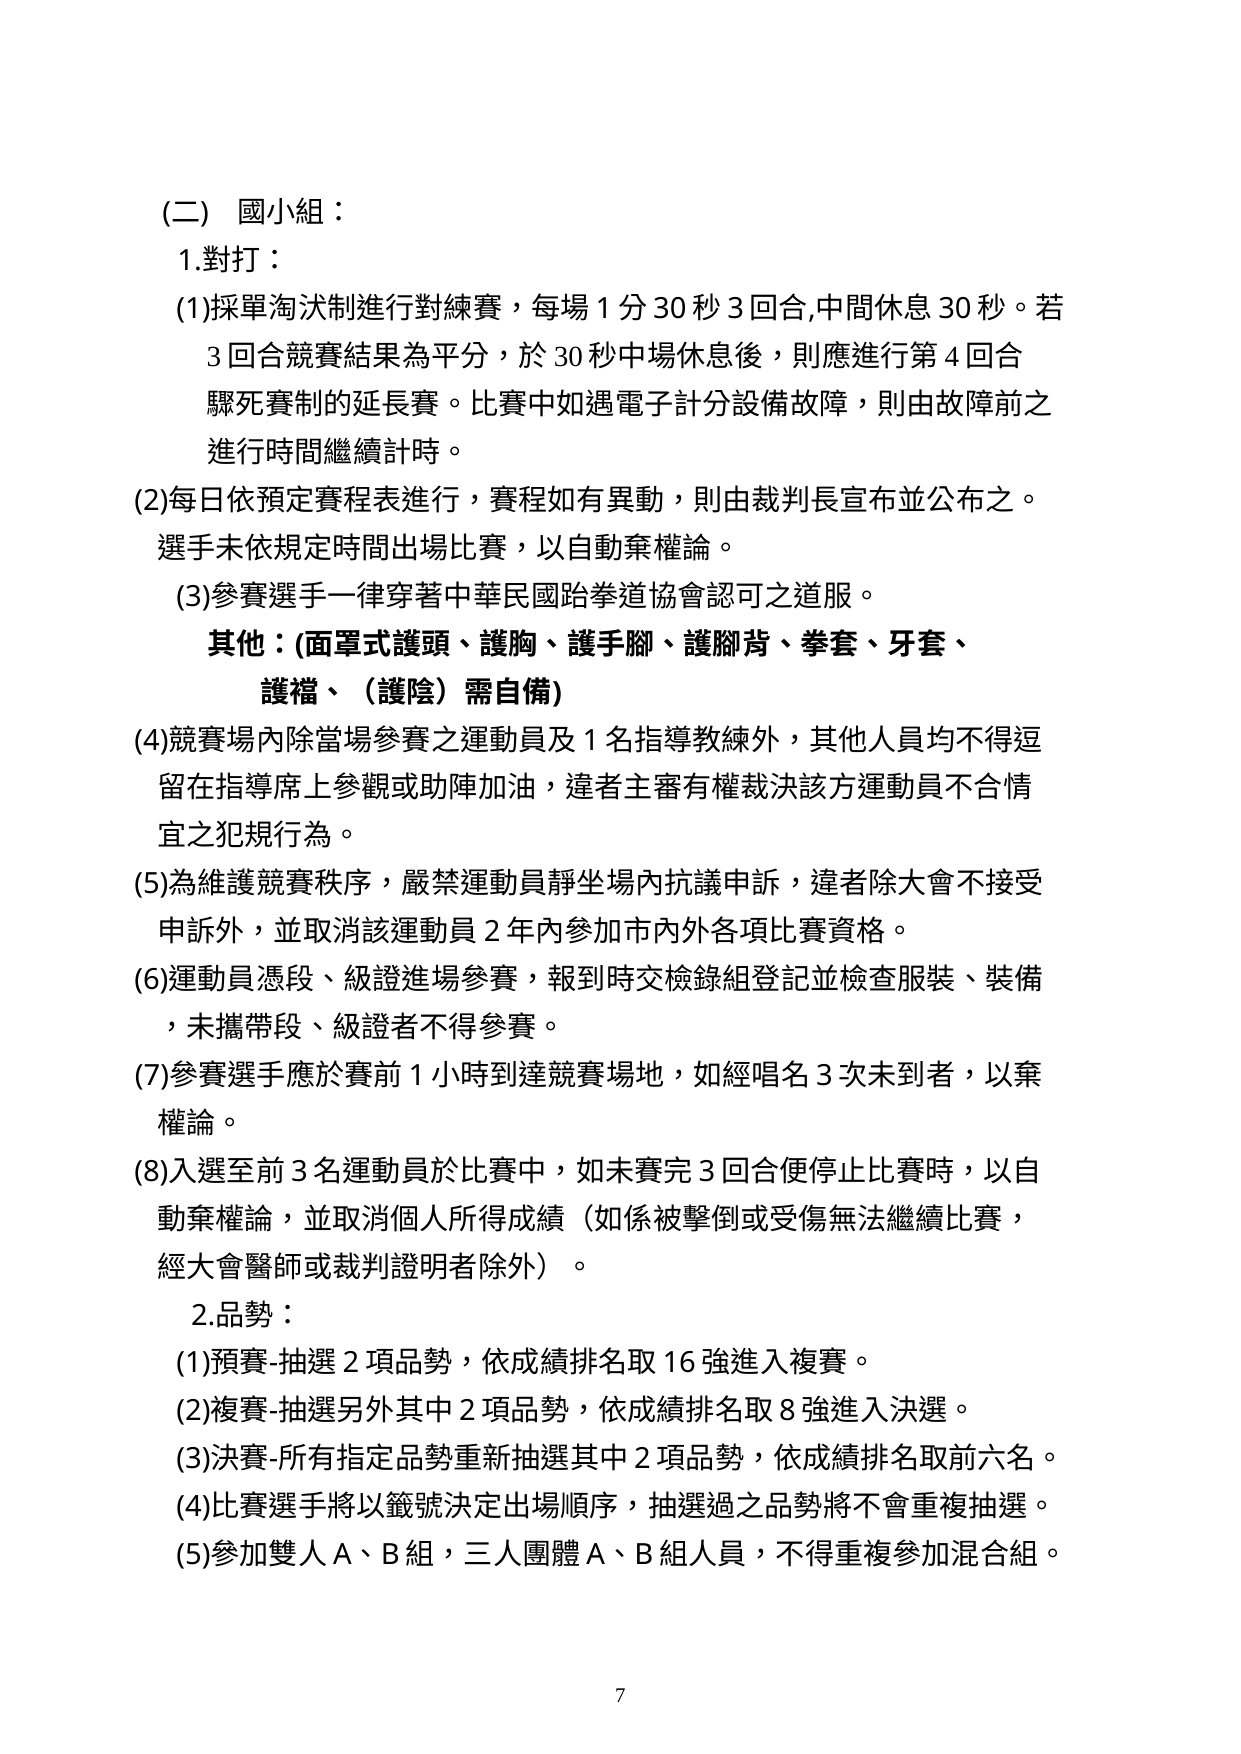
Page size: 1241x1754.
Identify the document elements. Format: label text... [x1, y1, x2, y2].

text 申訴外，並取消該運動員2年內參加市內外各項比賽資格。 [89, 903, 1240, 951]
text (8)入選至前3名運動員於比賽中，如未賽完3回合便停止比賽時，以自 [89, 1143, 1240, 1191]
text (3)決賽-所有指定品勢重新抽選其中2項品勢，依成績排名取前六名。 [89, 1430, 1152, 1478]
text (7)參賽選手應於賽前1小時到達競賽場地，如經唱名3次未到者，以棄 [89, 1047, 1152, 1095]
text (1)採單淘汱制進行對練賽，每場1分30秒3回合,中間休息30秒。若 [89, 280, 1240, 328]
text 2.品勢： [89, 1287, 1152, 1334]
text 選手未依規定時間出場比賽，以自動棄權論。 [89, 520, 1152, 568]
text (2)複賽-抽選另外其中2項品勢，依成績排名取8強進入決選。 [89, 1382, 1152, 1430]
text 進行時間繼續計時。 [192, 424, 1240, 472]
text 動棄權論，並取消個人所得成績（如係被擊倒或受傷無法繼續比賽， [89, 1191, 1152, 1239]
text 經大會醫師或裁判證明者除外）。 [89, 1239, 1152, 1287]
text (1)預賽-抽選2項品勢，依成績排名取16強進入複賽。 [89, 1334, 1152, 1382]
text 1.對打： [162, 232, 1240, 280]
text 宜之犯規行為。 [89, 807, 1240, 855]
text (4)比賽選手將以籤號決定出場順序，抽選過之品勢將不會重複抽選。 [89, 1478, 1152, 1526]
text (5)參加雙人A、B組，三人團體A、B組人員，不得重複參加混合組。 [89, 1526, 1152, 1574]
text (6)運動員憑段、級證進場參賽，報到時交檢錄組登記並檢查服裝、裝備 [89, 951, 1240, 999]
text (5)為維護競賽秩序，嚴禁運動員靜坐場內抗議申訴，違者除大會不接受 [89, 855, 1240, 903]
text 留在指導席上參觀或助陣加油，違者主審有權裁決該方運動員不合情 [89, 759, 1240, 807]
text 其他：(面罩式護頭、護胸、護手腳、護腳背、拳套、牙套、 [192, 616, 1240, 664]
text (4)競賽場內除當場參賽之運動員及1名指導教練外，其他人員均不得逗 [89, 712, 1240, 759]
text 3回合競賽結果為平分，於30秒中場休息後，則應進行第4回合 [192, 328, 1240, 376]
text 權論。 [89, 1095, 1240, 1143]
text 護襠、（護陰）需自備) [192, 664, 1240, 712]
text ，未攜帶段、級證者不得參賽。 [89, 999, 1240, 1047]
list 國小組： [162, 184, 1240, 232]
text 驟死賽制的延長賽。比賽中如遇電子計分設備故障，則由故障前之 [192, 376, 1240, 424]
text (3)參賽選手一律穿著中華民國跆拳道協會認可之道服。 [89, 568, 1240, 616]
text (2)每日依預定賽程表進行，賽程如有異動，則由裁判長宣布並公布之。 [89, 472, 1152, 520]
